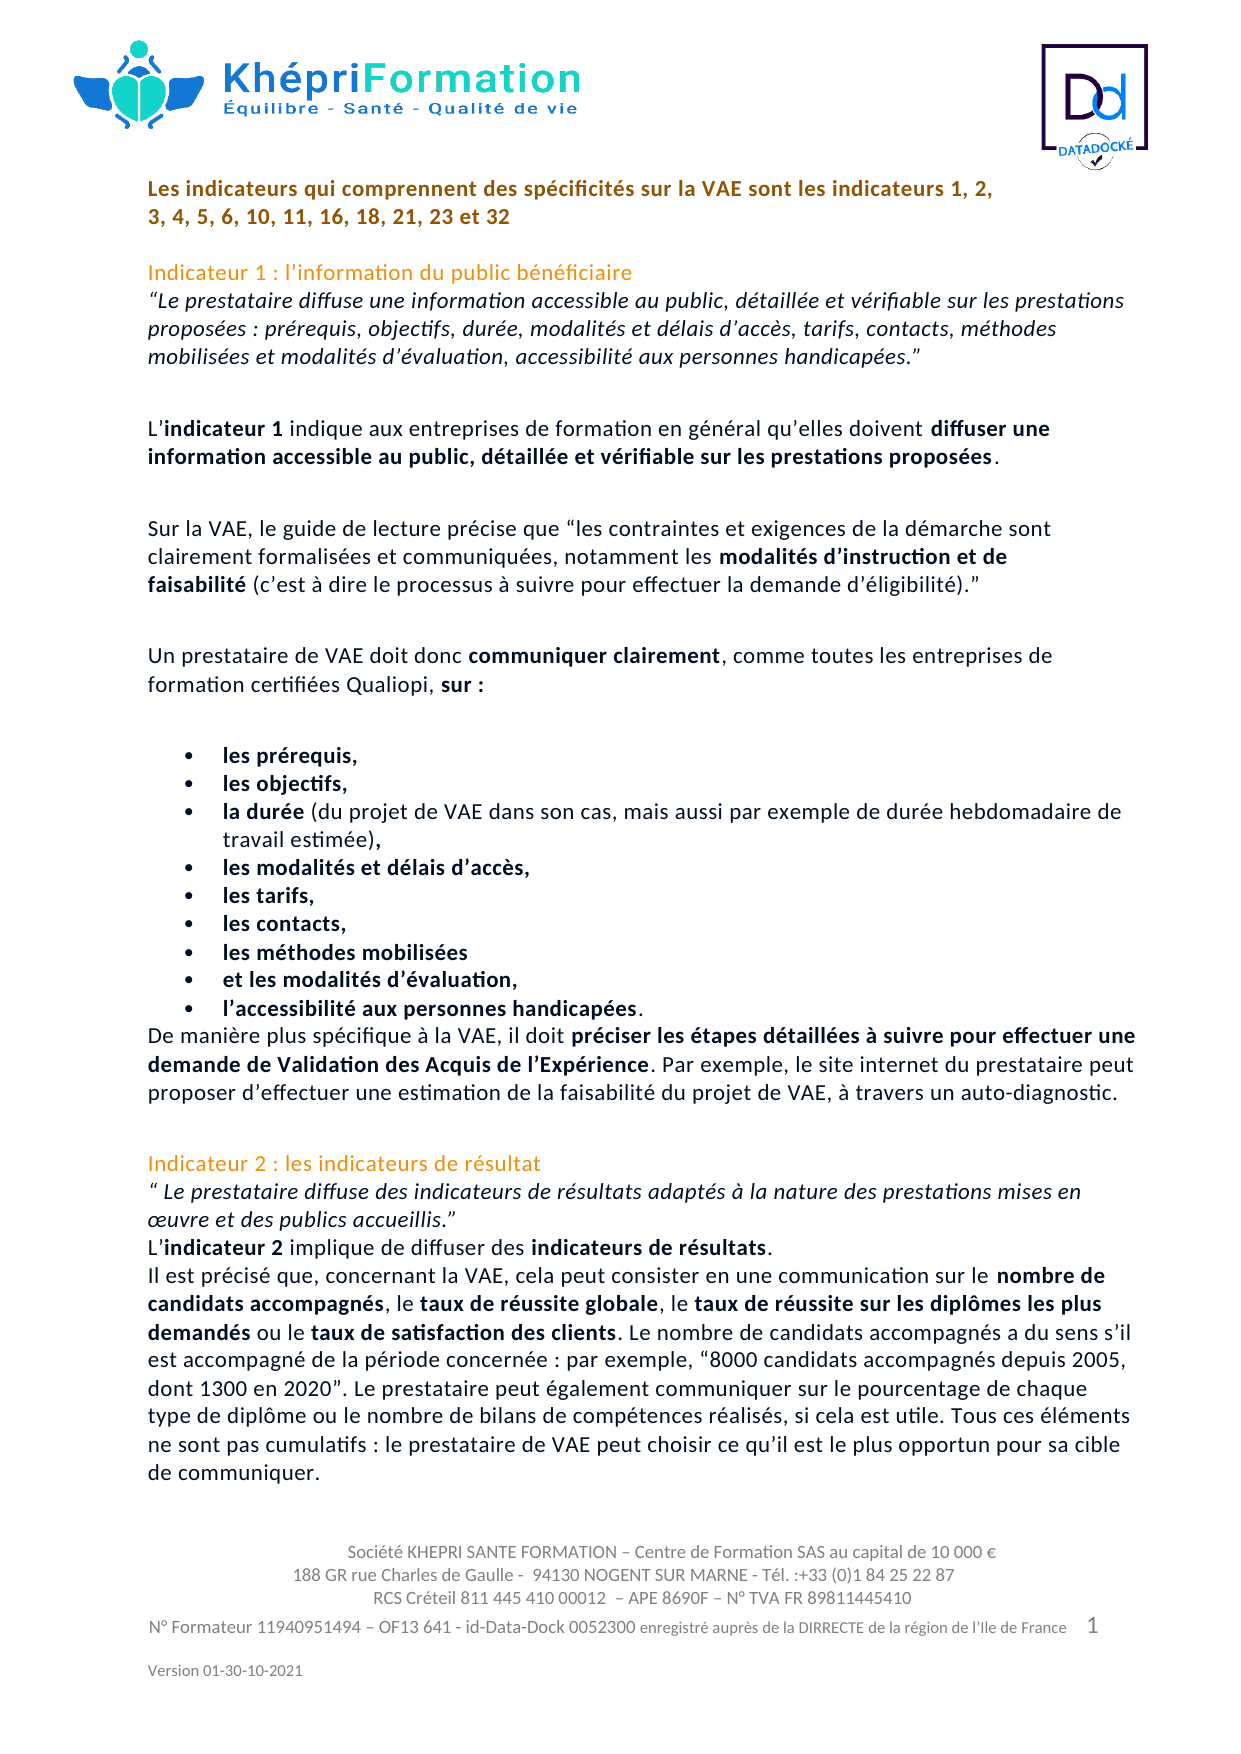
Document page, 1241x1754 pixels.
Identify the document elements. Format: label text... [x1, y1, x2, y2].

list la durée (du projet de VAE dans son cas, mais aussi par exemple de durée hebdomadaire de travail estimée), [185, 797, 1137, 853]
list les tarifs, [185, 882, 1137, 909]
list l’accessibilité aux personnes handicapées. [185, 994, 1137, 1022]
text De manière plus spécifique à la VAE, il doit préciser les étapes détaillées à suivre pour effectuer une demande de Validation des Acquis de l’Expérience. Par exemple, le site internet du prestataire peut proposer d’effectuer une estimation de la faisabilité du projet de VAE, à travers un auto-diagnostic. [148, 1022, 1137, 1106]
text L’indicateur 1 indique aux entreprises de formation en général qu’elles doivent diffuser une information accessible au public, détaillée et vérifiable sur les prestations proposées. [148, 414, 1137, 470]
text Il est précisé que, concernant la VAE, cela peut consister en une communication sur le nombre de candidats accompagnés, le taux de réussite globale, le taux de réussite sur les diplômes les plus demandés ou le taux de satisfaction des clients. Le nombre de candidats accompagnés a du sens s’il est accompagné de la période concernée : par exemple, “8000 candidats accompagnés depuis 2005, dont 1300 en 2020”. Le prestataire peut également communiquer sur le pourcentage de chaque type de diplôme ou le nombre de bilans de compétences réalisés, si cela est utile. Tous ces éléments ne sont pas cumulatifs : le prestataire de VAE peut choisir ce qu’il est le plus opportun pour sa cible de communiquer. [148, 1262, 1137, 1486]
text L’indicateur 2 implique de diffuser des indicateurs de résultats. [148, 1233, 1137, 1262]
text Indicateur 1 : l’information du public bénéficiaire [148, 258, 1137, 286]
text Les indicateurs qui comprennent des spécificités sur la VAE sont les indicateurs 1, 2, 3, 4, 5, 6, 10, 11, 16, 18, 21, 23 et 32 [148, 174, 1137, 230]
text “Le prestataire diffuse une information accessible au public, détaillée et vérifiable sur les prestations proposées : prérequis, objectifs, durée, modalités et délais d’accès, tarifs, contacts, méthodes mobilisées et modalités d’évaluation, accessibilité aux personnes handicapées.” [148, 286, 1137, 370]
picture [1028, 36, 1161, 179]
list et les modalités d’évaluation, [185, 966, 1137, 994]
picture [73, 40, 596, 129]
list les objectifs, [185, 769, 1137, 797]
list les modalités et délais d’accès, [185, 853, 1137, 882]
text Un prestataire de VAE doit donc communiquer clairement, comme toutes les entreprises de formation certifiées Qualiopi, sur : [148, 642, 1137, 698]
text “ Le prestataire diffuse des indicateurs de résultats adaptés à la nature des prestations mises en œuvre et des publics accueillis.” [148, 1177, 1137, 1233]
text Sur la VAE, le guide de lecture précise que “les contraintes et exigences de la démarche sont clairement formalisées et communiquées, notamment les modalités d’instruction et de faisabilité (c’est à dire le processus à suivre pour effectuer la demande d’éligibilité).” [148, 514, 1137, 598]
list les méthodes mobilisées [185, 938, 1137, 966]
text Indicateur 2 : les indicateurs de résultat [148, 1149, 1137, 1177]
list les contacts, [185, 909, 1137, 938]
list les prérequis, [185, 741, 1137, 769]
